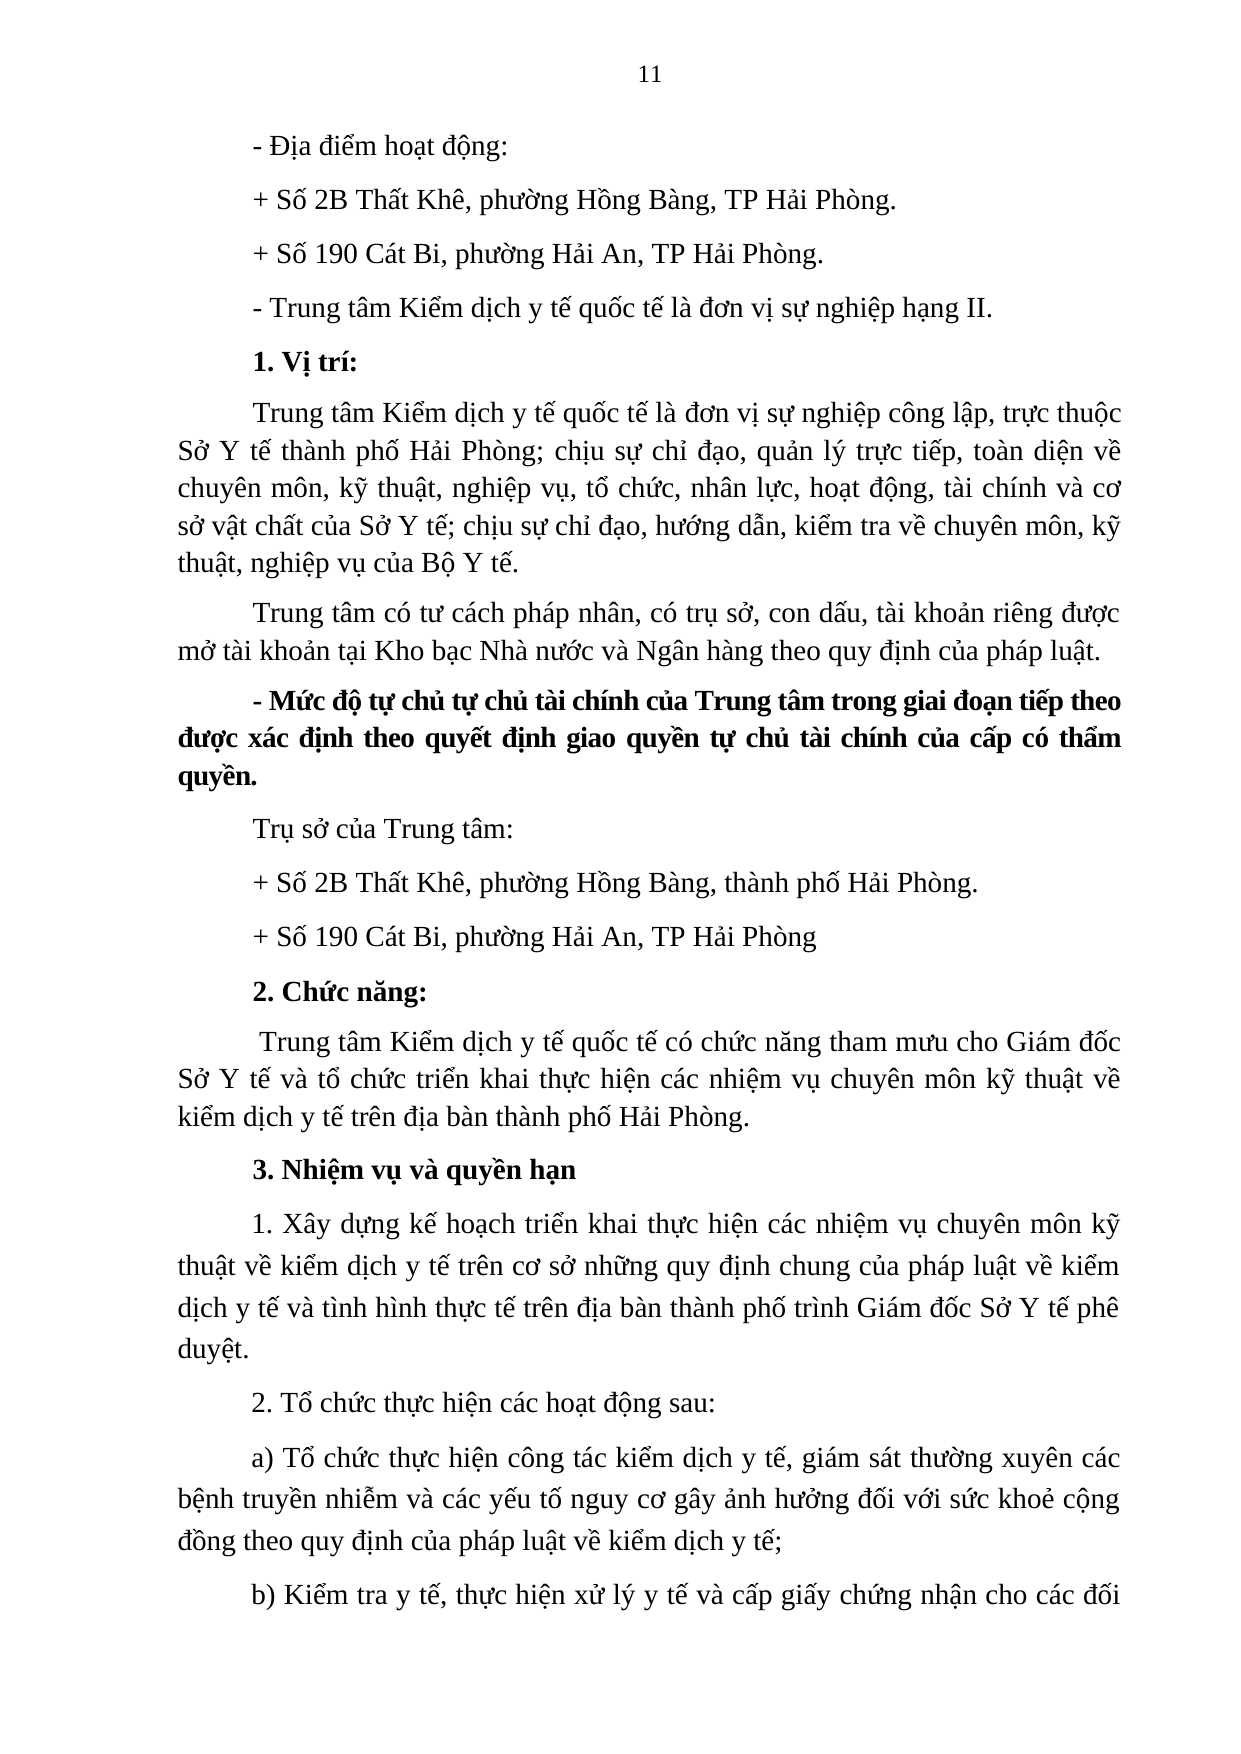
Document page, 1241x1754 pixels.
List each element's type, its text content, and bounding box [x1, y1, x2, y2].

text - Mức độ tự chủ tự chủ tài chính của Trung tâm trong giai đoạn tiếp theo được xác định theo quyết định giao quyền tự chủ tài chính của cấp có thẩm quyền. [177, 680, 1122, 720]
text + Số 2B Thất Khê, phường Hồng Bàng, thành phố Hải Phòng. [177, 859, 1122, 901]
text 2. Tổ chức thực hiện các hoạt động sau: [177, 1379, 1122, 1421]
text - Mức độ tự chủ tự chủ tài chính của Trung tâm trong giai đoạn tiếp theo được xác định theo quyết định giao quyền tự chủ tài chính của cấp có thẩm quyền. [177, 754, 1122, 793]
text - Địa điểm hoạt động: [177, 122, 1122, 163]
text 1. Xây dựng kế hoạch triển khai thực hiện các nhiệm vụ chuyên môn kỹ thuật về kiểm dịch y tế trên cơ sở những quy định chung của pháp luật về kiểm dịch y tế và tình hình thực tế trên địa bàn thành phố trình Giám đốc Sở Y tế phê duyệt. [177, 1200, 1122, 1367]
text 2. Chức năng: [177, 968, 1122, 1009]
text Trụ sở của Trung tâm: [177, 805, 1122, 847]
text a) Tổ chức thực hiện công tác kiểm dịch y tế, giám sát thường xuyên các bệnh truyền nhiễm và các yếu tố nguy cơ gây ảnh hưởng đối với sức khoẻ cộng đồng theo quy định của pháp luật về kiểm dịch y tế; [177, 1434, 1122, 1559]
text - Trung tâm Kiểm dịch y tế quốc tế là đơn vị sự nghiệp hạng II. [177, 284, 1122, 326]
text Trung tâm Kiểm dịch y tế quốc tế có chức năng tham mưu cho Giám đốc Sở Y tế và tổ chức triển khai thực hiện các nhiệm vụ chuyên môn kỹ thuật về kiểm dịch y tế trên địa bàn thành phố Hải Phòng. [177, 1021, 1122, 1134]
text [177, 1571, 1122, 1613]
text 1. Vị trí: [177, 338, 1122, 380]
text 3. Nhiệm vụ và quyền hạn [177, 1146, 1122, 1188]
text + Số 2B Thất Khê, phường Hồng Bàng, TP Hải Phòng. [177, 176, 1122, 218]
text Trung tâm Kiểm dịch y tế quốc tế là đơn vị sự nghiệp công lập, trực thuộc Sở Y tế thành phố Hải Phòng; chịu sự chỉ đạo, quản lý trực tiếp, toàn diện về chuyên môn, kỹ thuật, nghiệp vụ, tổ chức, nhân lực, hoạt động, tài chính và cơ sở vật chất của Sở Y tế; chịu sự chỉ đạo, hướng dẫn, kiểm tra về chuyên môn, kỹ thuật, nghiệp vụ của Bộ Y tế. [177, 393, 1122, 580]
text + Số 190 Cát Bi, phường Hải An, TP Hải Phòng [177, 913, 1122, 955]
text + Số 190 Cát Bi, phường Hải An, TP Hải Phòng. [177, 230, 1122, 272]
text Trung tâm có tư cách pháp nhân, có trụ sở, con dấu, tài khoản riêng được mở tài khoản tại Kho bạc Nhà nước và Ngân hàng theo quy định của pháp luật. [177, 593, 1122, 668]
